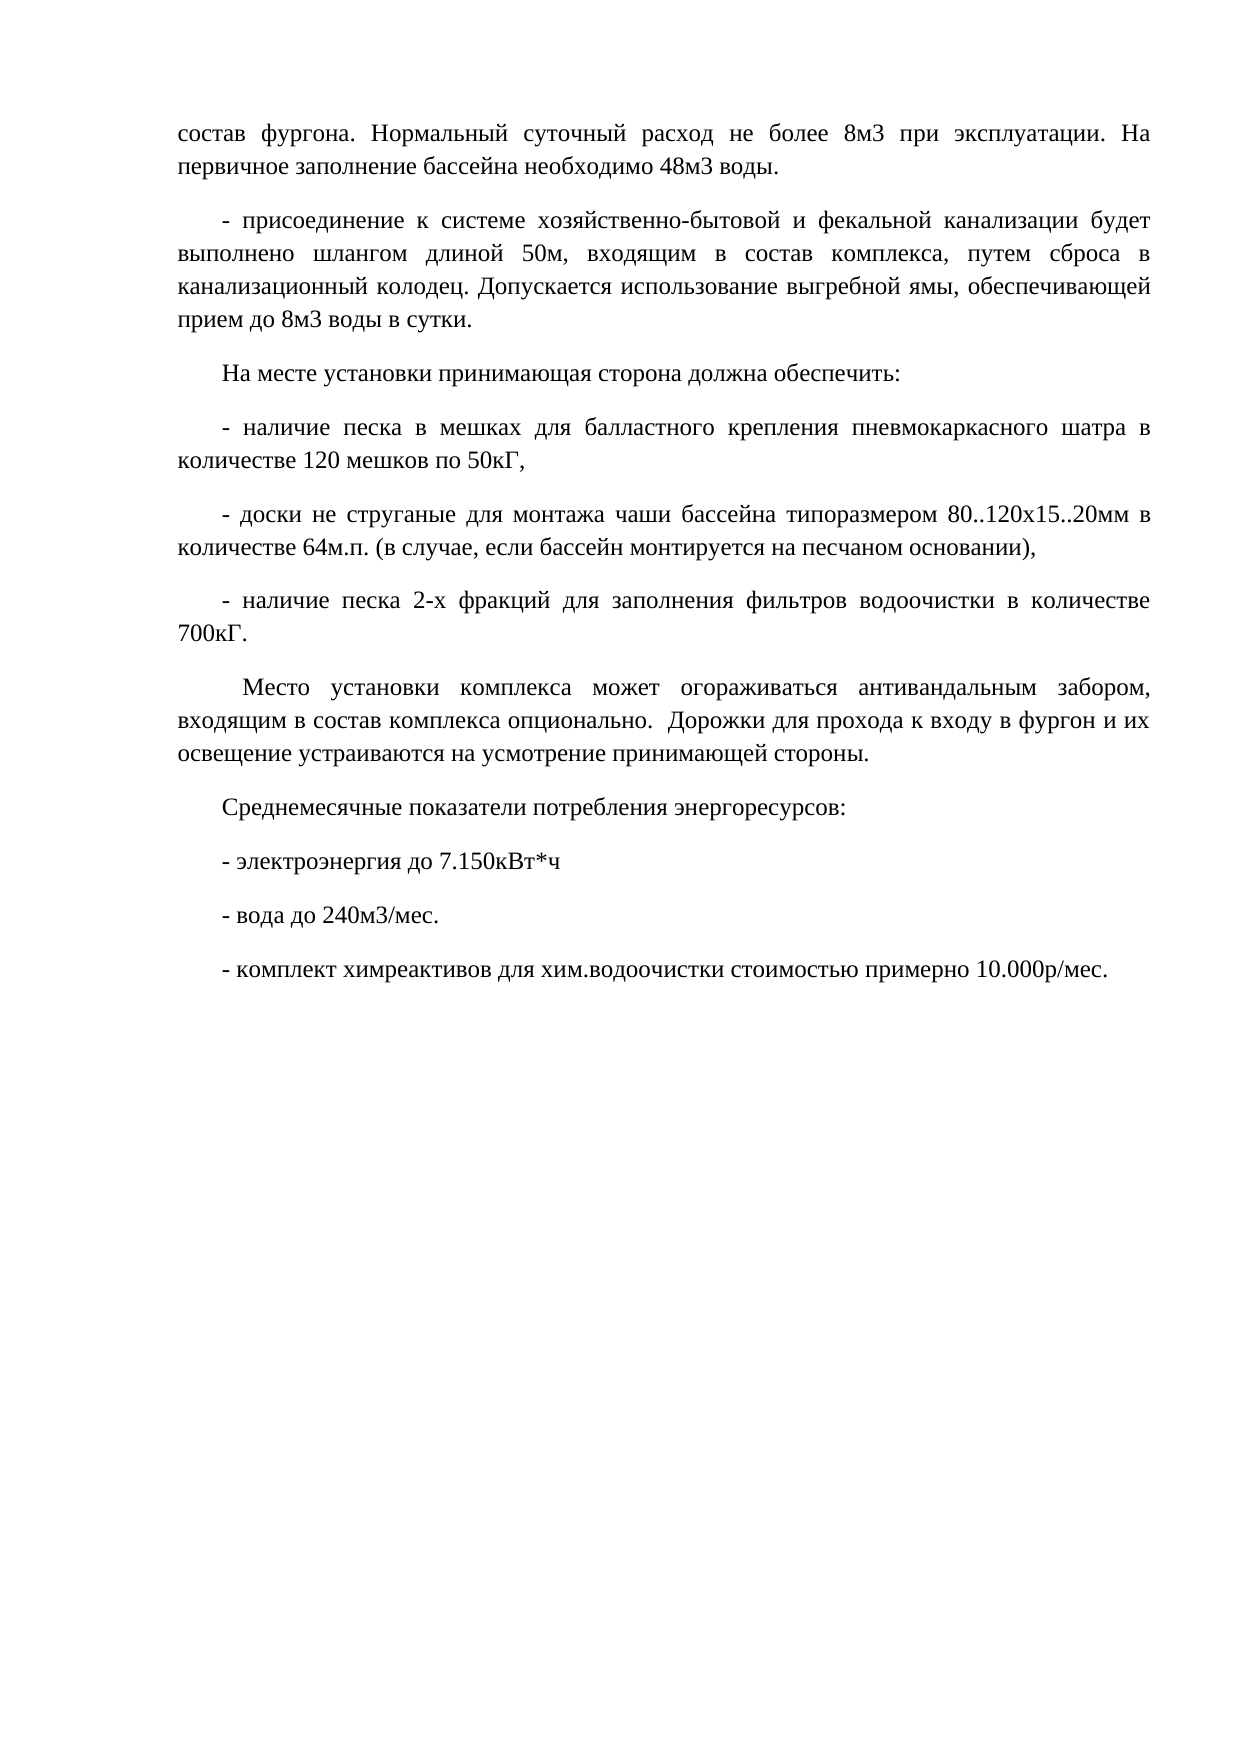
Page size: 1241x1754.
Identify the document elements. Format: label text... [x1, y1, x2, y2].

text - электроэнергия до 7.150кВт*ч [177, 846, 1152, 875]
text - доски не струганые для монтажа чаши бассейна типоразмером 80..120х15..20мм в количестве 64м.п. (в случае, если бассейн монтируется на песчаном основании), [177, 499, 1152, 560]
text - наличие песка 2-х фракций для заполнения фильтров водоочистки в количестве 700кГ. [177, 586, 1152, 647]
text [177, 118, 1152, 180]
text - вода до 240м3/мес. [177, 900, 1152, 929]
text Среднемесячные показатели потребления энергоресурсов: [177, 792, 1152, 821]
text - присоединение к системе хозяйственно-бытовой и фекальной канализации будет выполнено шлангом длиной 50м, входящим в состав комплекса, путем сброса в канализационный колодец. Допускается использование выгребной ямы, обеспечивающей прием до 8м3 воды в сутки. [177, 205, 1152, 333]
text Место установки комплекса может огораживаться антивандальным забором, входящим в состав комплекса опционально. Дорожки для прохода к входу в фургон и их освещение устраиваются на усмотрение принимающей стороны. [177, 672, 1152, 767]
text - наличие песка в мешках для балластного крепления пневмокаркасного шатра в количестве 120 мешков по 50кГ, [177, 412, 1152, 473]
text На месте установки принимающая сторона должна обеспечить: [177, 358, 1152, 387]
text - комплект химреактивов для хим.водоочистки стоимостью примерно 10.000р/мес. [177, 954, 1152, 983]
